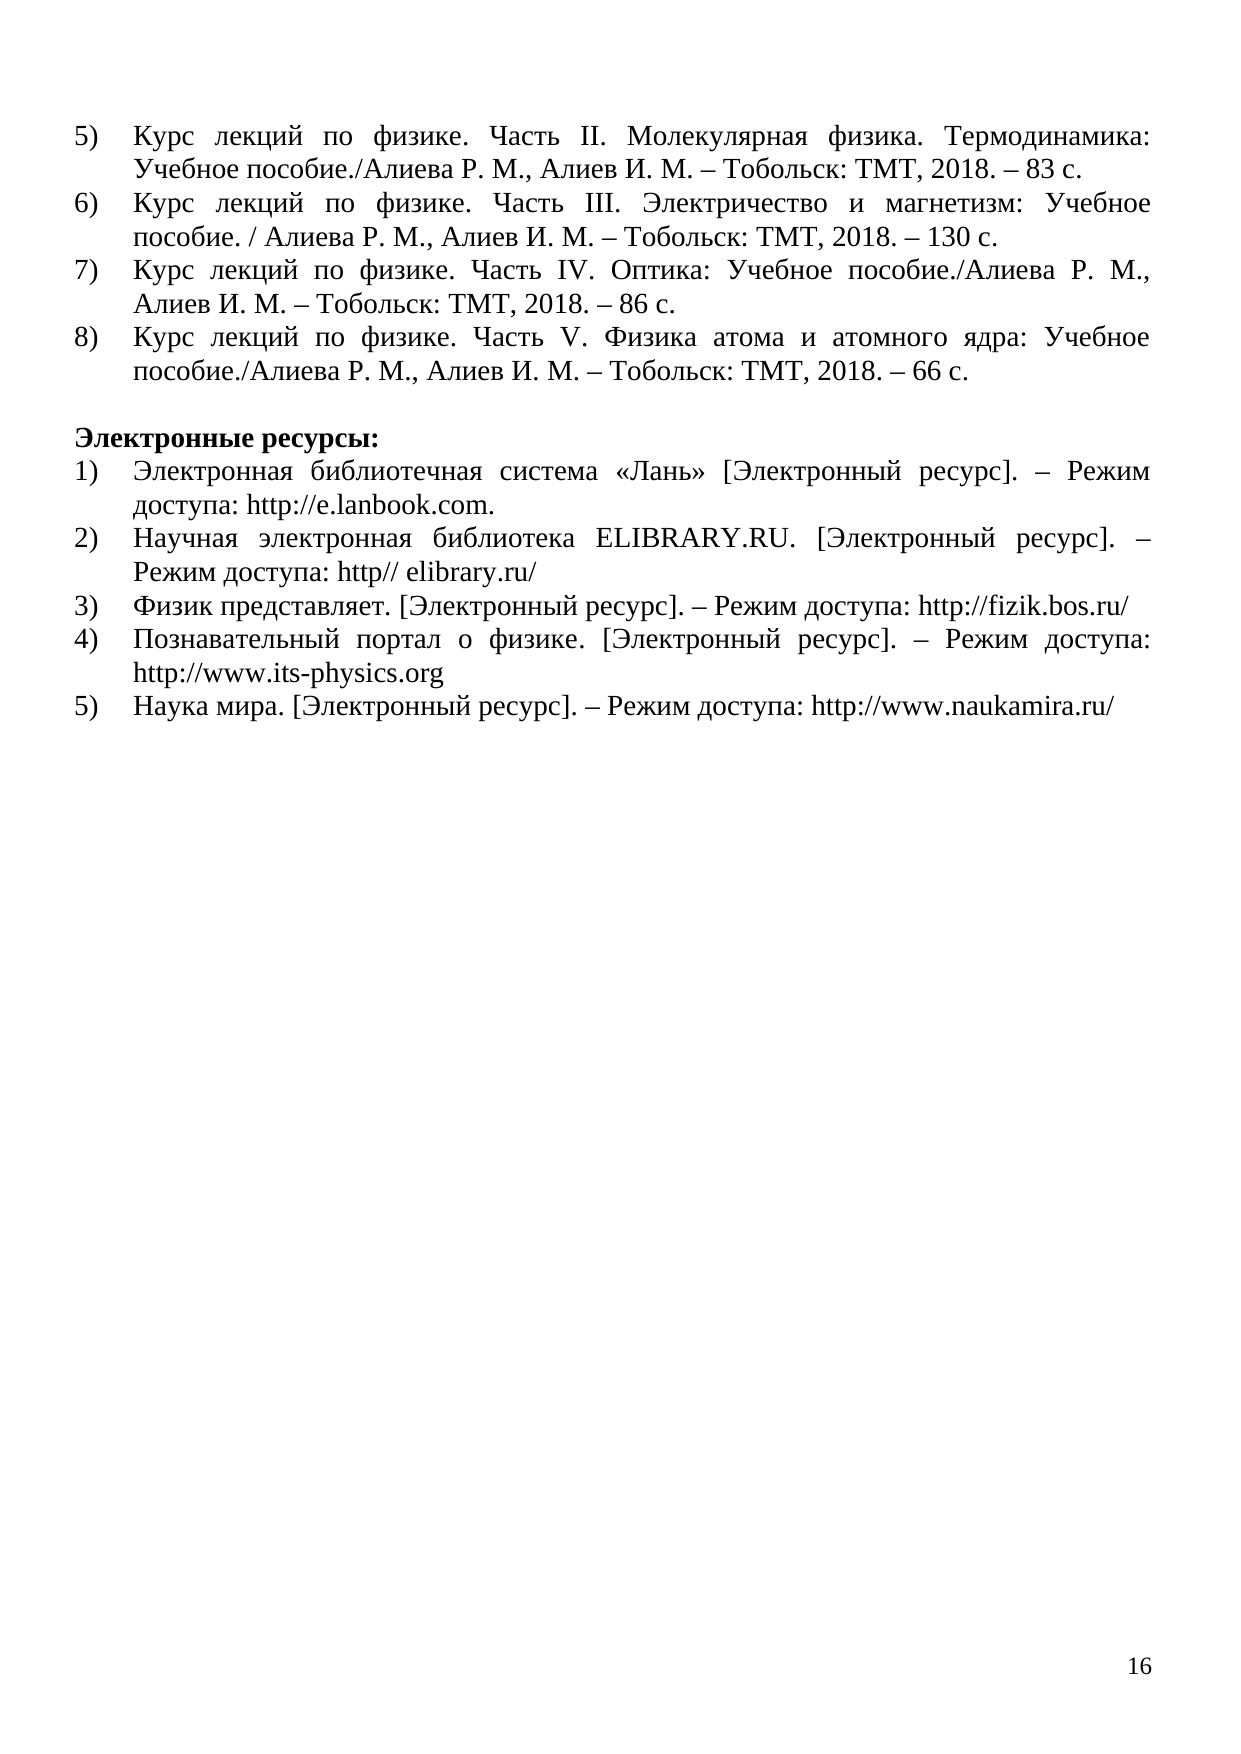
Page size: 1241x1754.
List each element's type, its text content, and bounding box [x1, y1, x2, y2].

list Научная электронная библиотека ELIBRARY.RU. [Электронный ресурс]. – Режим доступа: http// elibrary.ru/ [74, 521, 1152, 588]
list Электронная библиотечная система «Лань» [Электронный ресурс]. – Режим доступа: http://e.lanbook.com. [74, 453, 1152, 521]
list Курс лекций по физике. Часть III. Электричество и магнетизм: Учебное пособие. / Алиева Р. М., Алиев И. М. – Тобольск: ТМТ, 2018. – 130 с. [74, 185, 1152, 252]
text Электронные ресурсы: [74, 420, 1152, 453]
list Курс лекций по физике. Часть II. Молекулярная физика. Термодинамика: Учебное пособие./Алиева Р. М., Алиев И. М. – Тобольск: ТМТ, 2018. – 83 с. [74, 118, 1152, 185]
list Наука мира. [Электронный ресурс]. – Режим доступа: http://www.naukamira.ru/ [74, 688, 1152, 722]
list Познавательный портал о физике. [Электронный ресурс]. – Режим доступа: http://www.its-physics.org [74, 621, 1152, 688]
list Физик представляет. [Электронный ресурс]. – Режим доступа: http://fizik.bos.ru/ [74, 588, 1152, 621]
list Курс лекций по физике. Часть V. Физика атома и атомного ядра: Учебное пособие./Алиева Р. М., Алиев И. М. – Тобольск: ТМТ, 2018. – 66 с. [74, 319, 1152, 386]
list Курс лекций по физике. Часть IV. Оптика: Учебное пособие./Алиева Р. М., Алиев И. М. – Тобольск: ТМТ, 2018. – 86 с. [74, 252, 1152, 319]
